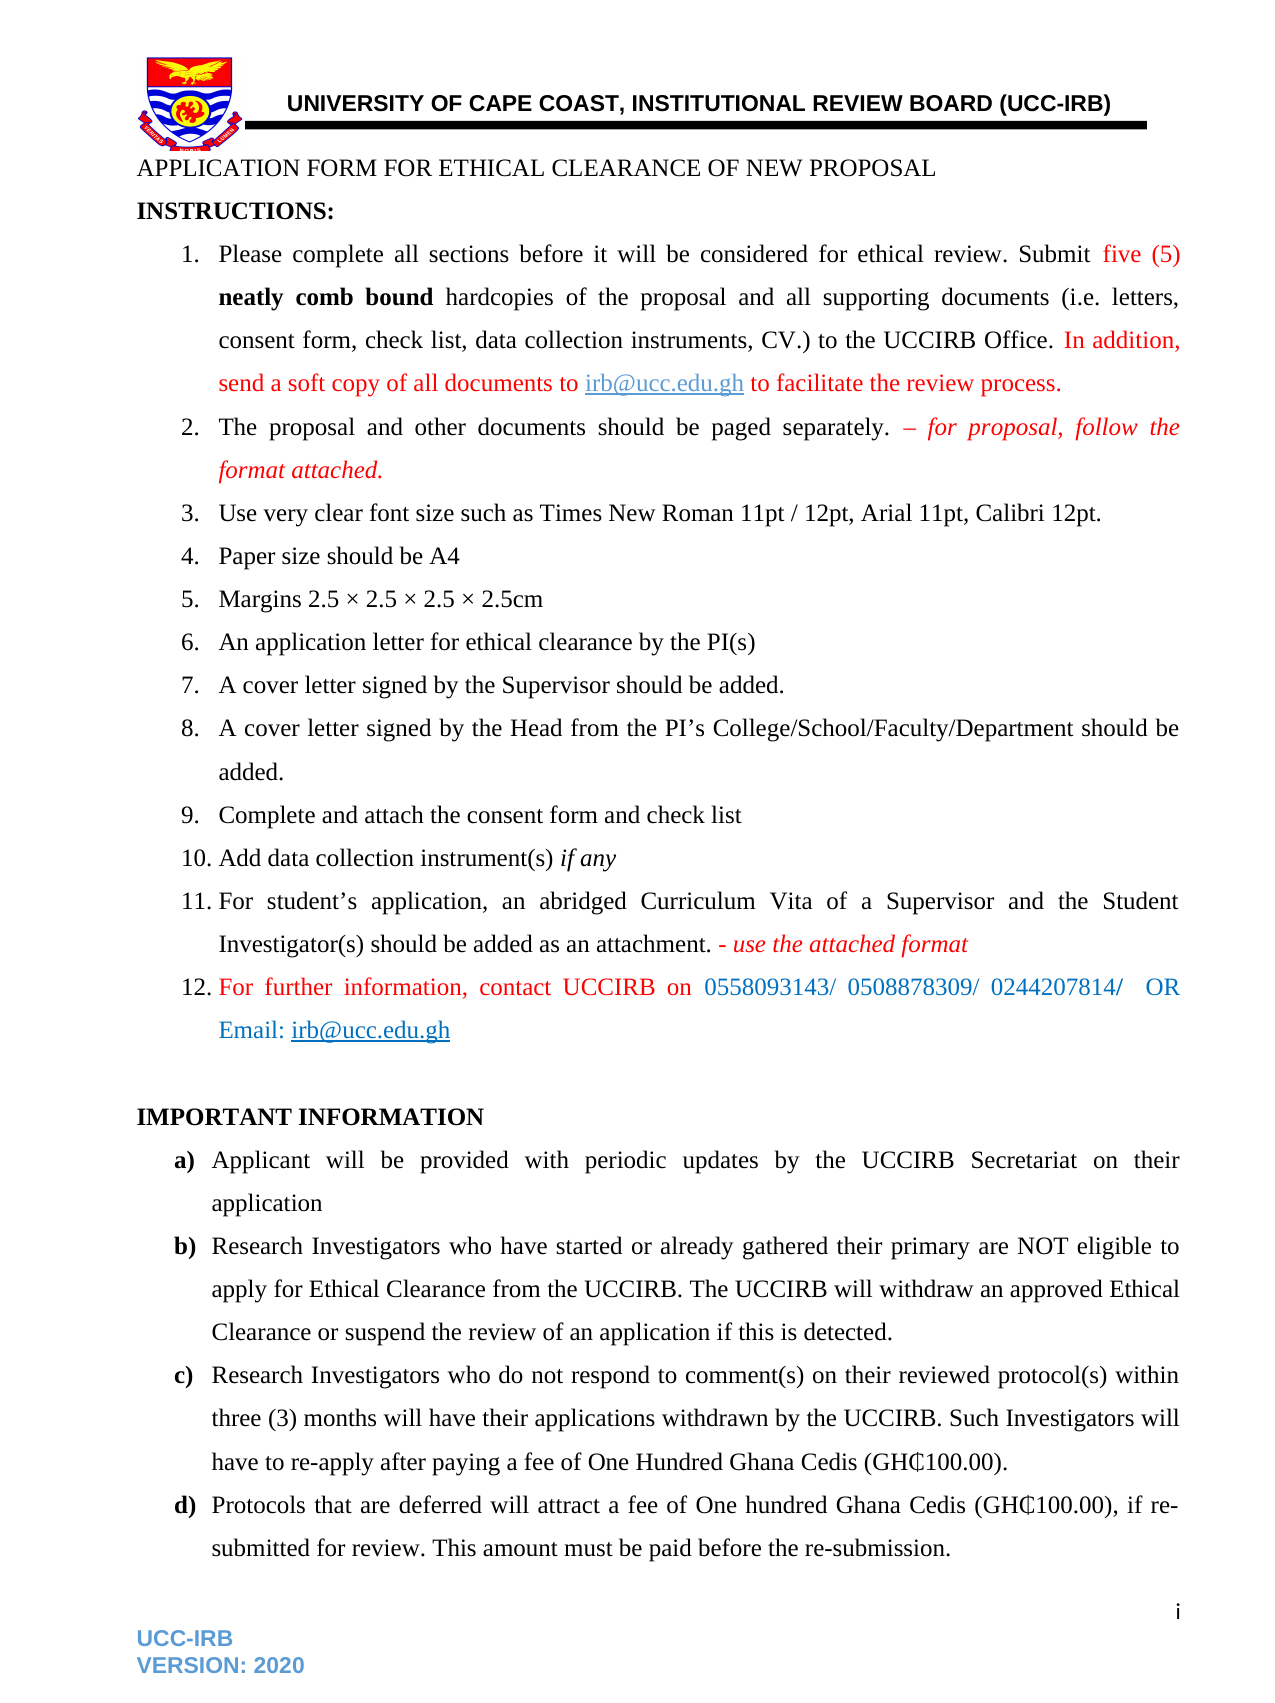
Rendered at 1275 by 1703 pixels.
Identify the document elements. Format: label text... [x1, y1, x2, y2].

list Please complete all sections before it will be considered for ethical review. Submit five (5) neatly comb bound hardcopies of the proposal and all supporting documents (i.e. letters, consent form, check list, data collection instruments, CV.) to the UCCIRB Office. In addition, send a soft copy of all documents to irb@ucc.edu.gh to facilitate the review process. [181, 239, 1181, 397]
list The proposal and other documents should be paged separately. – for proposal, follow the format attached. [181, 412, 1181, 483]
list Research Investigators who have started or already gathered their primary are NOT eligible to apply for Ethical Clearance from the UCCIRB. The UCCIRB will withdraw an approved Ethical Clearance or suspend the review of an application if this is detected. [174, 1231, 1181, 1346]
list Paper size should be A4 [181, 541, 1181, 570]
text INSTRUCTIONS: [136, 196, 1181, 225]
list For further information, contact UCCIRB on 0558093143/ 0508878309/ 0244207814/ or Email: irb@ucc.edu.gh [181, 972, 1181, 1044]
list A cover letter signed by the Supervisor should be added. [181, 670, 1181, 699]
list Add data collection instrument(s) if any [181, 843, 1181, 872]
list Research Investigators who do not respond to comment(s) on their reviewed protocol(s) within three (3) months will have their applications withdrawn by the UCCIRB. Such Investigators will have to re-apply after paying a fee of One Hundred Ghana Cedis (GH₵100.00). [174, 1360, 1181, 1475]
list Margins 2.5 × 2.5 × 2.5 × 2.5cm [181, 584, 1181, 613]
list An application letter for ethical clearance by the PI(s) [181, 627, 1181, 656]
text APPLICATION FORM FOR ETHICAL CLEARANCE OF NEW PROPOSAL [136, 153, 1181, 182]
list For student’s application, an abridged Curriculum Vita of a Supervisor and the Student Investigator(s) should be added as an attachment. - use the attached format [181, 886, 1181, 958]
text IMPORTANT INFORMATION [136, 1102, 1181, 1130]
list Complete and attach the consent form and check list [181, 800, 1181, 828]
list Use very clear font size such as Times New Roman 11pt / 12pt, Arial 11pt, Calibri 12pt. [181, 498, 1181, 527]
list Applicant will be provided with periodic updates by the UCCIRB Secretariat on their application [174, 1145, 1181, 1217]
picture [135, 56, 243, 151]
list A cover letter signed by the Head from the PI’s College/School/Faculty/Department should be added. [181, 713, 1181, 785]
list Protocols that are deferred will attract a fee of One hundred Ghana Cedis (GH₵100.00), if re-submitted for review. This amount must be paid before the re-submission. [174, 1490, 1181, 1562]
